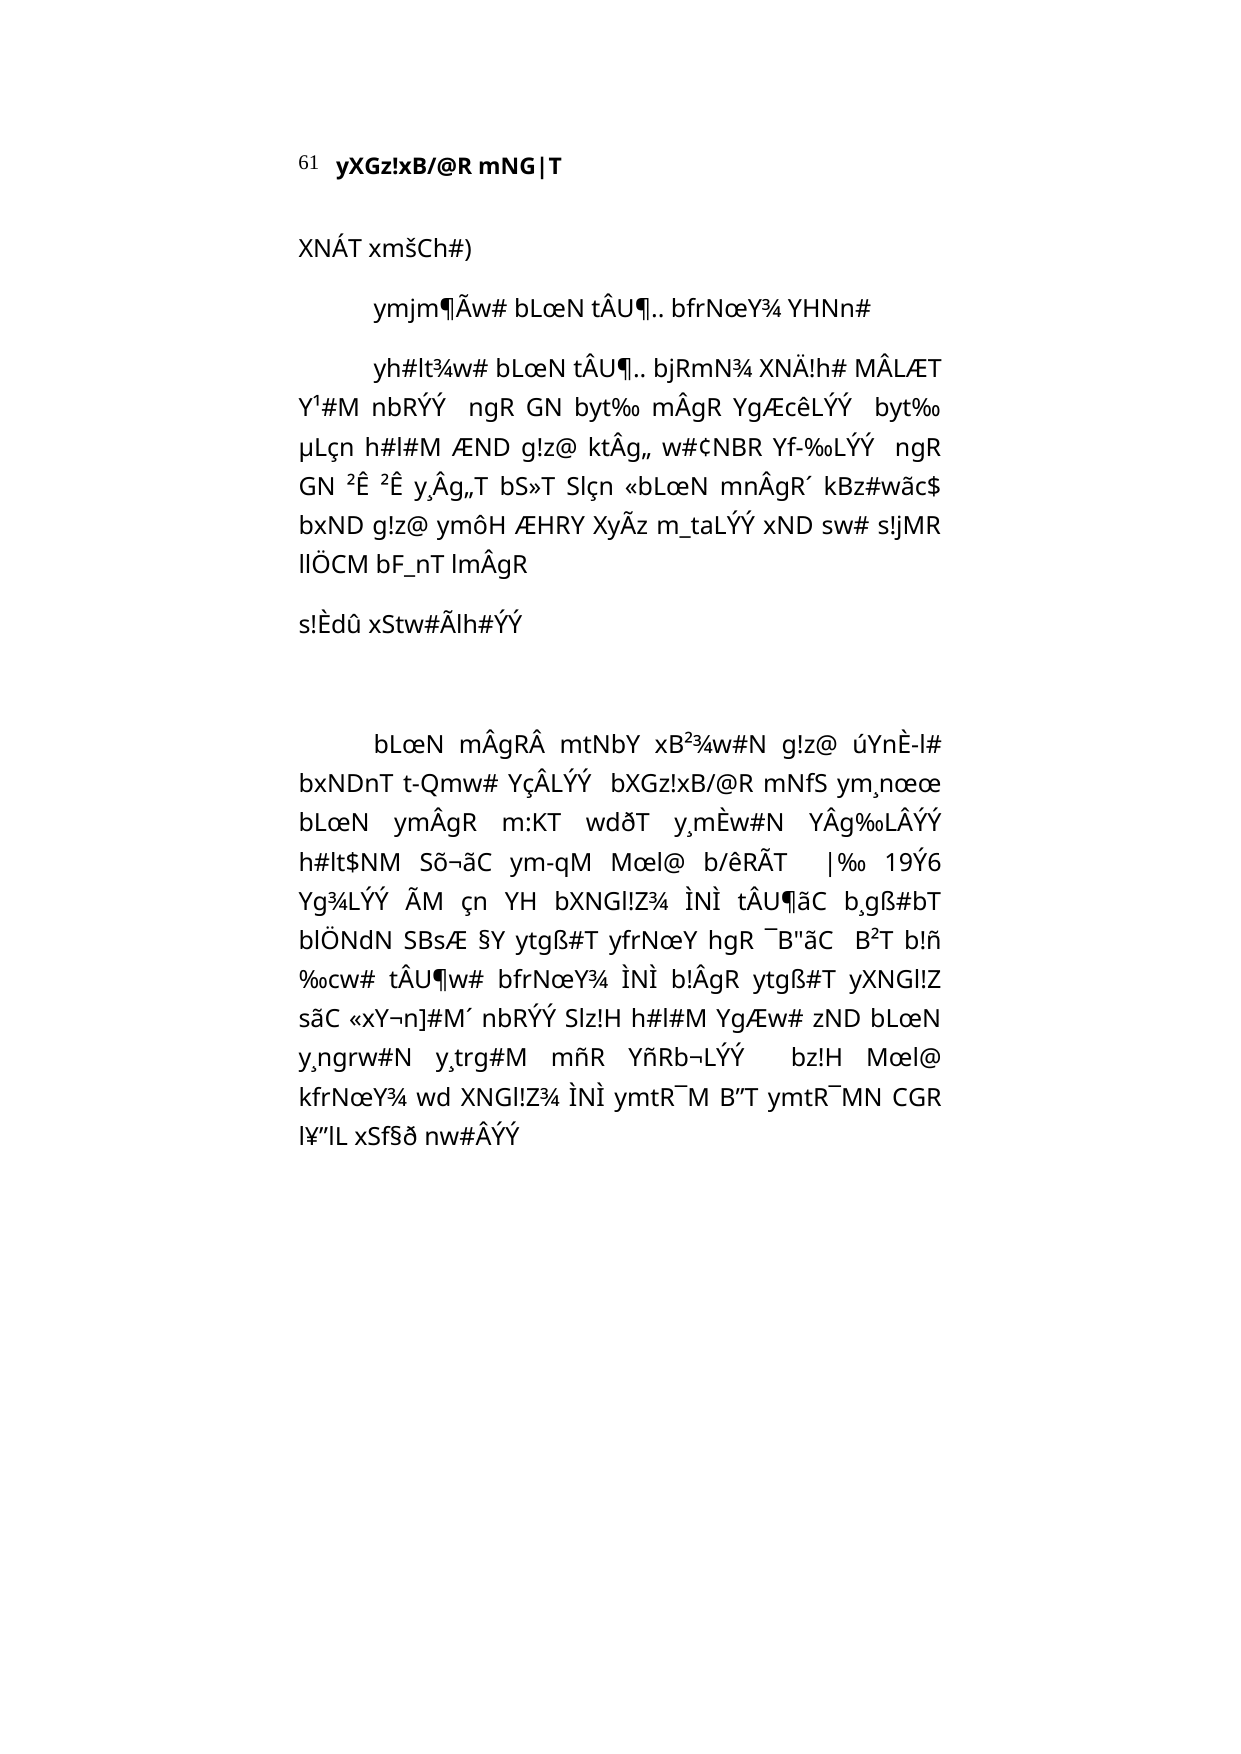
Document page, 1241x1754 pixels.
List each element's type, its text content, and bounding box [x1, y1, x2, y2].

text s!Èdû xStw#Ãlh#ÝÝ [298, 607, 942, 641]
text yh#lt¾w# bLœN tÂU¶.. bjRmN¾ XNÄ!h# MÂLÆT Y¹#M nbRÝÝ ngR GN byt‰ mÂgR YgÆcêLÝÝ byt‰ µLçn h#l#M ÆND g!z@ ktÂg„ w#¢NBR Yf-‰LÝÝ ngR GN ²Ê ²Ê y¸Âg„T bS»T Slçn «bLœN mnÂgR´ kBz#wãc$ bxND g!z@ ymôH ÆHRY XyÃz m_taLÝÝ xND sw# s!jMR llÖCM bF_nT lmÂgR [298, 351, 942, 581]
text bLœN mÂgRÂ mtNbY xB²¾w#N g!z@ úYnÈ-l# bxNDnT t-Qmw# YçÂLÝÝ bXGz!xB/@R mNfS ym¸nœœ bLœN ymÂgR m:KT wdðT y¸mÈw#N YÂg‰LÂÝÝ h#lt$NM Sõ¬ãC ym-qM Mœl@ b/êRÃT |‰ 19Ý6 Yg¾LÝÝ ÃM çn YH bXNGl!Z¾ ÌNÌ tÂU¶ãC b¸gß#bT blÖNdN SBsÆ §Y ytgß#T yfrNœY hgR ¯B"ãC B²T b!ñ‰cw# tÂU¶w# bfrNœY¾ ÌNÌ b!ÂgR ytgß#T yXNGl!Z sãC «xY¬n]#M´ nbRÝÝ Slz!H h#l#M YgÆw# zND bLœN y¸ngrw#N y¸trg#M mñR YñRb¬LÝÝ bz!H Mœl@ kfrNœY¾ wd XNGl!Z¾ ÌNÌ ymtR¯M B”T ymtR¯MN CGR l¥”lL xSf§ð nw#ÂÝÝ [298, 727, 942, 1152]
text ymjm¶Ãw# bLœN tÂU¶.. bfrNœY¾ YHNn# [298, 291, 942, 325]
text XNÁT xmšCh#) [298, 231, 942, 265]
